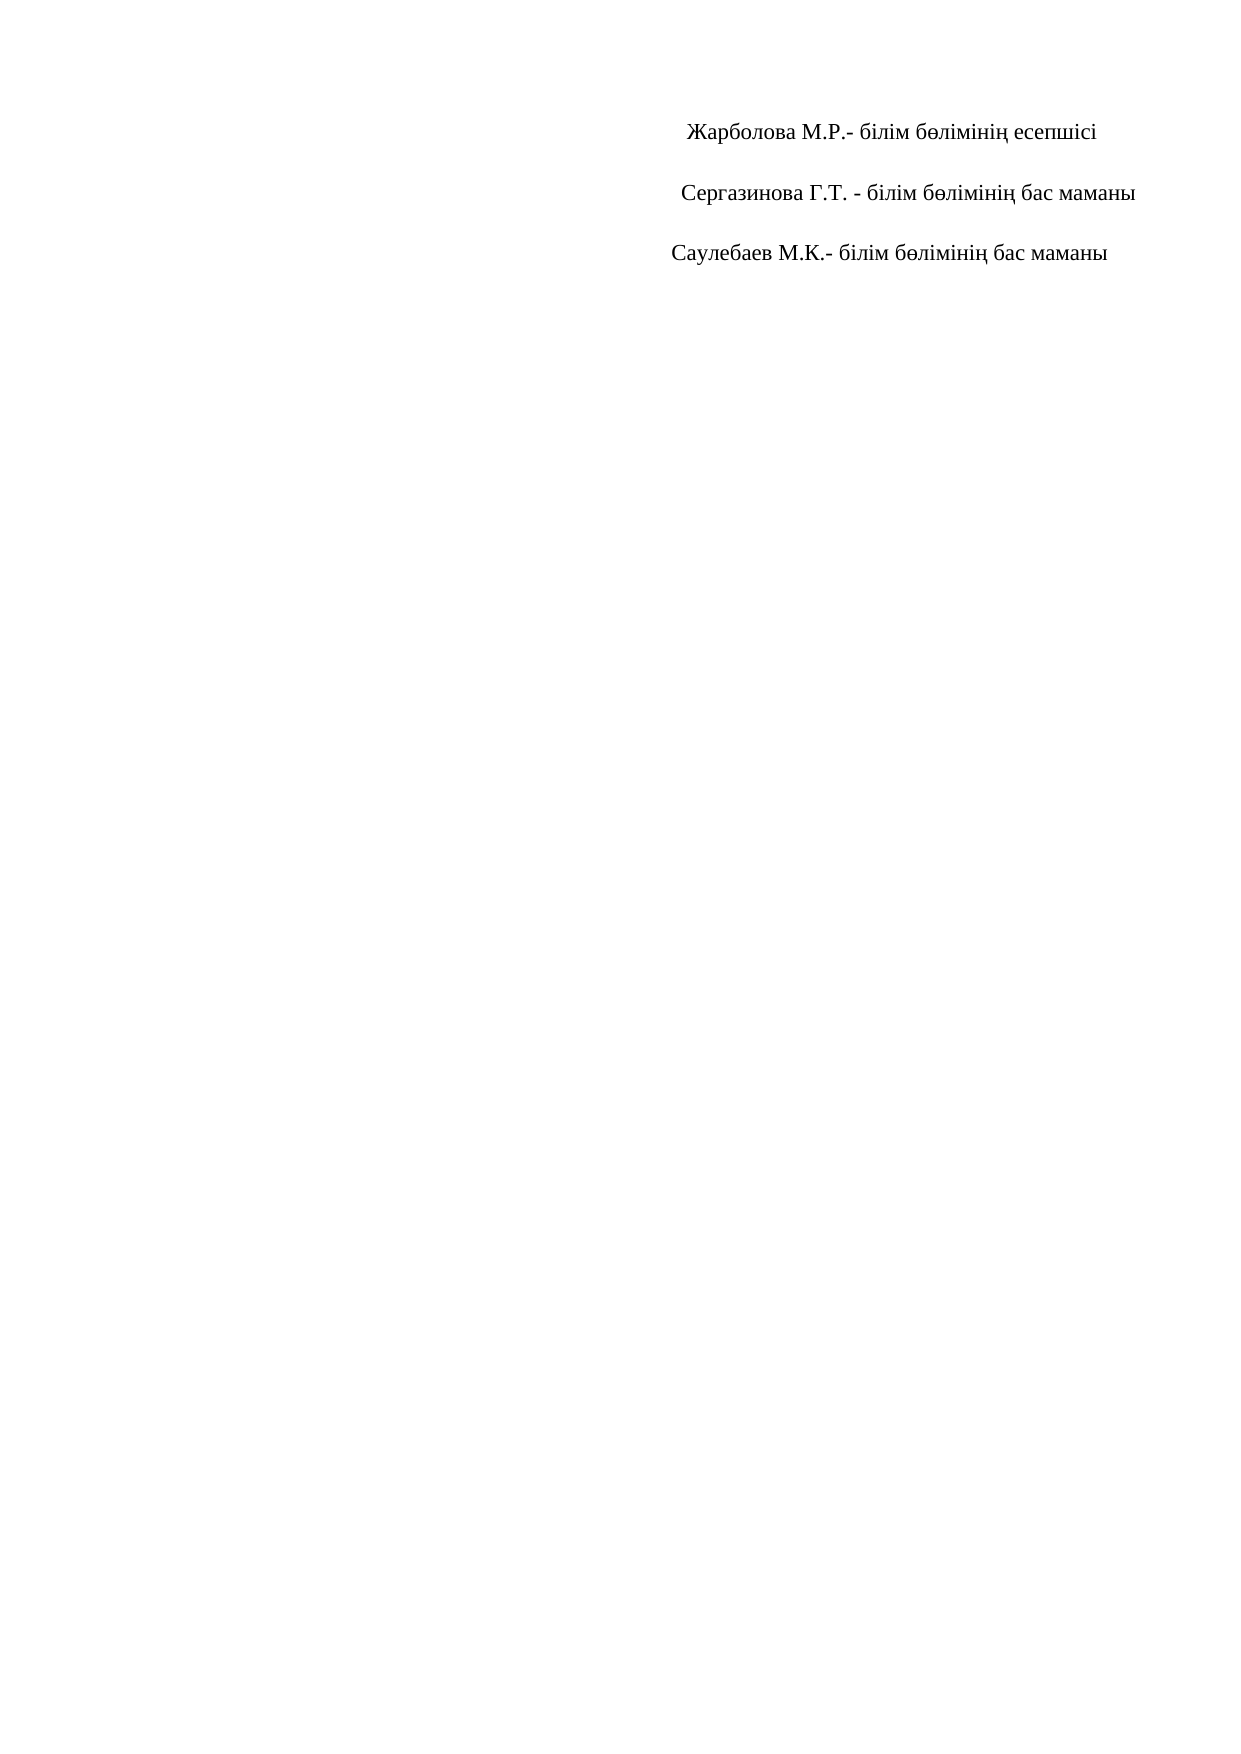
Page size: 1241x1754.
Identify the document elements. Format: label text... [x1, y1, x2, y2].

text Жарболова М.Р.- білім бөлімінің есепшісі [103, 118, 1152, 144]
text Сергазинова Г.Т. - білім бөлімінің бас маманы [103, 178, 1152, 205]
text Саулебаев М.К.- білім бөлімінің бас маманы [103, 239, 1152, 265]
